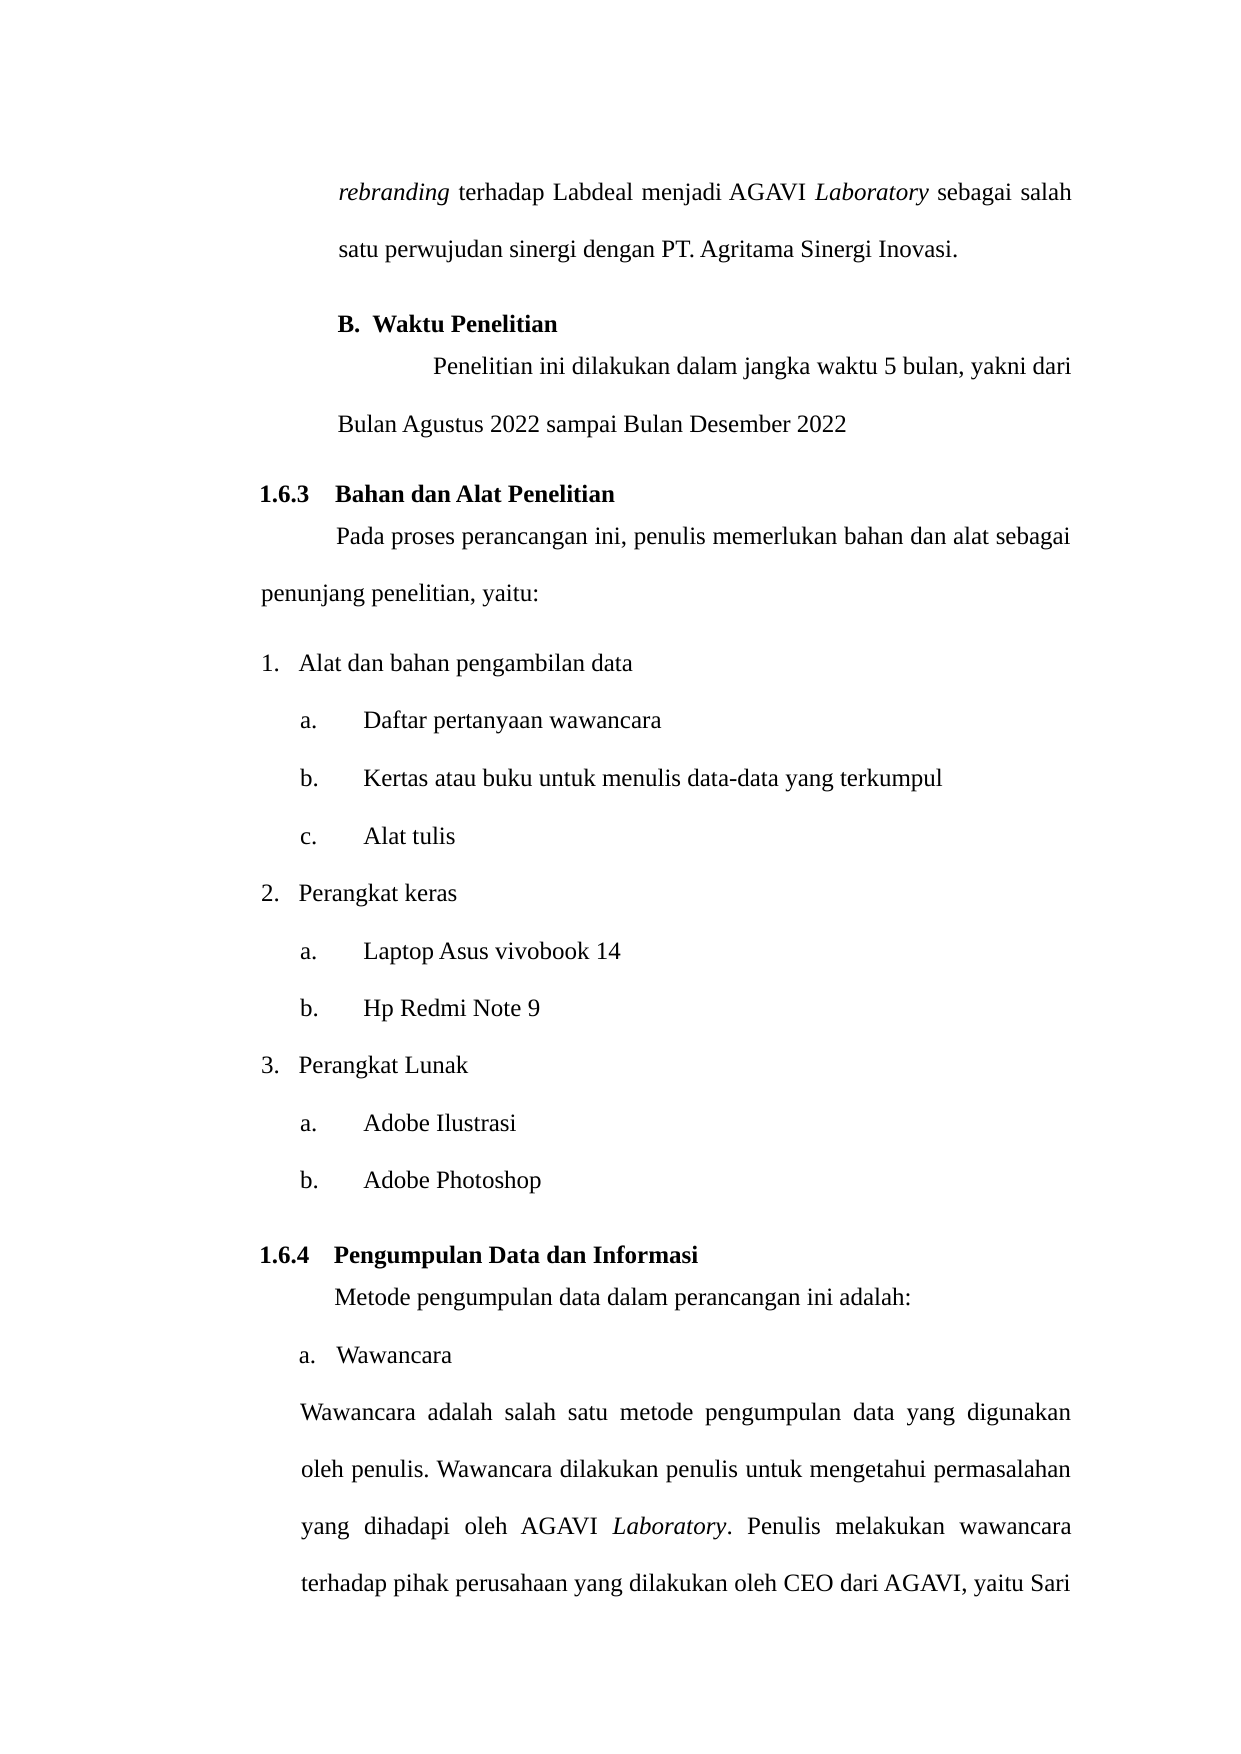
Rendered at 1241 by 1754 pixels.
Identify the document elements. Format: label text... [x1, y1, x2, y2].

subtitle 1.6.4 Pengumpulan Data dan Informasi [172, 1240, 1133, 1269]
list Laptop Asus vivobook 14 [300, 936, 1072, 964]
subtitle B. Waktu Penelitian [337, 309, 1133, 338]
list Wawancara [298, 1340, 1072, 1369]
text Metode pengumpulan data dalam perancangan ini adalah: [172, 1282, 1133, 1311]
list Daftar pertanyaan wawancara [300, 705, 1072, 734]
list Hp Redmi Note 9 [300, 993, 1072, 1022]
list Perangkat Lunak [261, 1051, 1072, 1079]
text Penelitian ini dilakukan dalam jangka waktu 5 bulan, yakni dari [172, 351, 1071, 380]
list Alat tulis [300, 821, 1072, 850]
list Kertas atau buku untuk menulis data-data yang terkumpul [300, 763, 1072, 792]
list Adobe Ilustrasi [300, 1108, 1072, 1137]
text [300, 1397, 1072, 1597]
text Pada proses perancangan ini, penulis memerlukan bahan dan alat sebagai penunjang penelitian, yaitu: [261, 521, 1072, 607]
subtitle 1.6.3 Bahan dan Alat Penelitian [172, 479, 1133, 508]
list Perangkat keras [261, 878, 1072, 907]
list Alat dan bahan pengambilan data [261, 648, 1072, 677]
text Bulan Agustus 2022 sampai Bulan Desember 2022 [337, 409, 1072, 438]
list Adobe Photoshop [300, 1165, 1072, 1194]
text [337, 177, 1072, 263]
